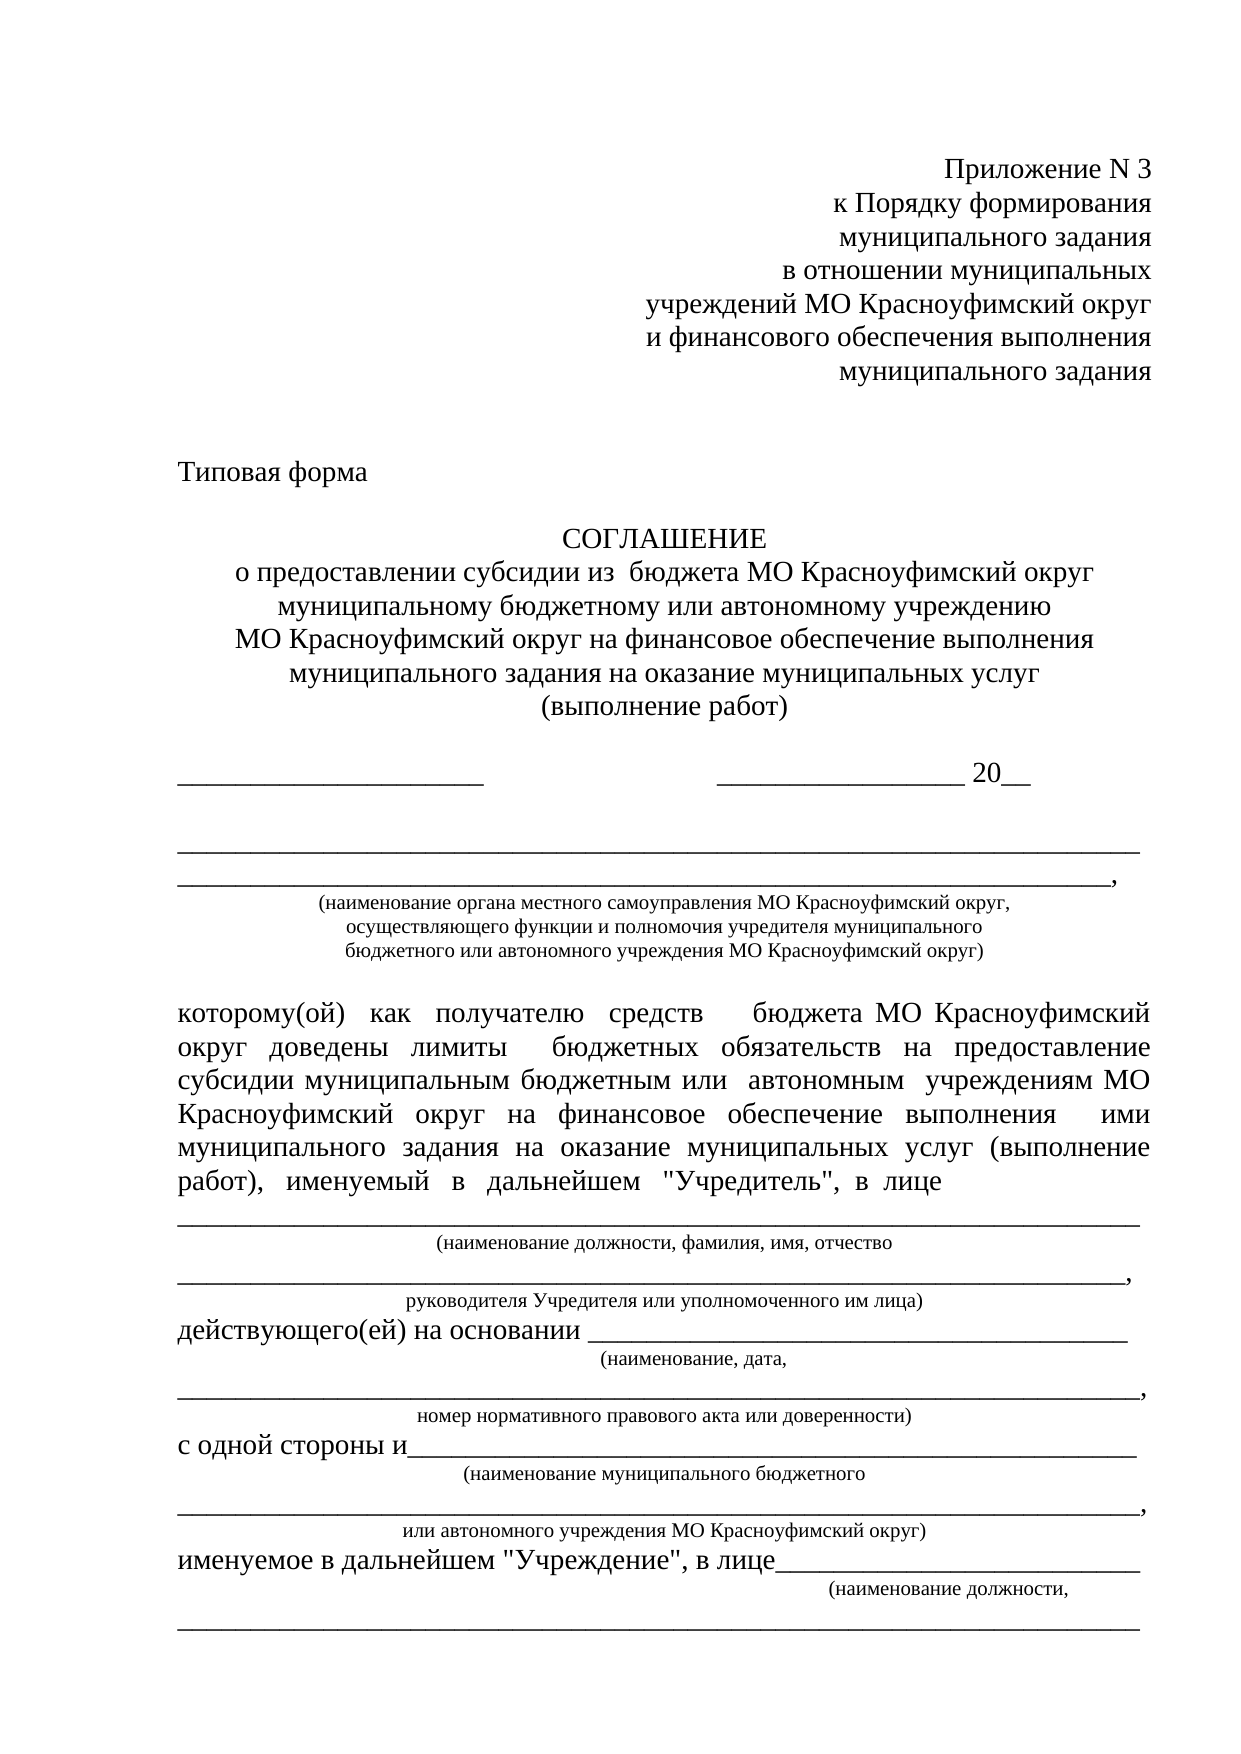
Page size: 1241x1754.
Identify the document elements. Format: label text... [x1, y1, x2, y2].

text МО Красноуфимский округ на финансовое обеспечение выполнения [177, 621, 1152, 655]
text именуемое в дальнейшем "Учреждение", в лице_________________________ [177, 1542, 1152, 1576]
text __________________________________________________________________, [177, 1485, 1152, 1518]
text муниципального задания [177, 353, 1152, 386]
text __________________________________________________________________, [177, 1369, 1152, 1403]
text или автономного учреждения МО Красноуфимский округ) [177, 1518, 1152, 1542]
text _________________________________________________________________, [177, 1254, 1152, 1288]
text о предоставлении субсидии из бюджета МО Красноуфимский округ [177, 554, 1152, 588]
text (наименование муниципального бюджетного [177, 1461, 1152, 1485]
text и финансового обеспечения выполнения [177, 319, 1152, 353]
text Приложение N 3 [177, 152, 1152, 185]
text муниципального задания на оказание муниципальных услуг [177, 655, 1152, 688]
text номер нормативного правового акта или доверенности) [177, 1403, 1152, 1427]
text (наименование должности, [177, 1576, 1152, 1600]
text осуществляющего функции и полномочия учредителя муниципального [177, 914, 1152, 938]
text __________________________________________________________________________________________________________________________________, [177, 823, 1152, 890]
text (наименование органа местного самоуправления МО Красноуфимский округ, [177, 890, 1152, 914]
text к Порядку формирования [177, 185, 1152, 219]
text (наименование, дата, [177, 1345, 1152, 1369]
text действующего(ей) на основании _____________________________________ [177, 1312, 1152, 1345]
text с одной стороны и__________________________________________________ [177, 1427, 1152, 1461]
text в отношении муниципальных [177, 252, 1152, 286]
text (наименование должности, фамилия, имя, отчество [177, 1230, 1152, 1254]
text бюджетного или автономного учреждения МО Красноуфимский округ) [177, 938, 1152, 962]
text муниципальному бюджетному или автономному учреждению [177, 588, 1152, 621]
text _____________________ _________________ 20__ [177, 756, 1152, 789]
text руководителя Учредителя или уполномоченного им лица) [177, 1288, 1152, 1312]
text СОГЛАШЕНИЕ [177, 521, 1152, 554]
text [177, 1600, 1152, 1633]
text которому(ой) как получателю средств бюджета МО Красноуфимский округ доведены лимиты бюджетных обязательств на предоставление субсидии муниципальным бюджетным или автономным учреждениям МО Красноуфимский округ на финансовое обеспечение выполнения ими муниципального задания на оказание муниципальных услуг (выполнение работ), именуемый в дальнейшем "Учредитель", в лице [177, 995, 1152, 1197]
text муниципального задания [177, 219, 1152, 252]
text учреждений МО Красноуфимский округ [177, 286, 1152, 319]
text (выполнение работ) [177, 688, 1152, 722]
text __________________________________________________________________ [177, 1197, 1152, 1230]
text Типовая форма [177, 454, 1152, 487]
